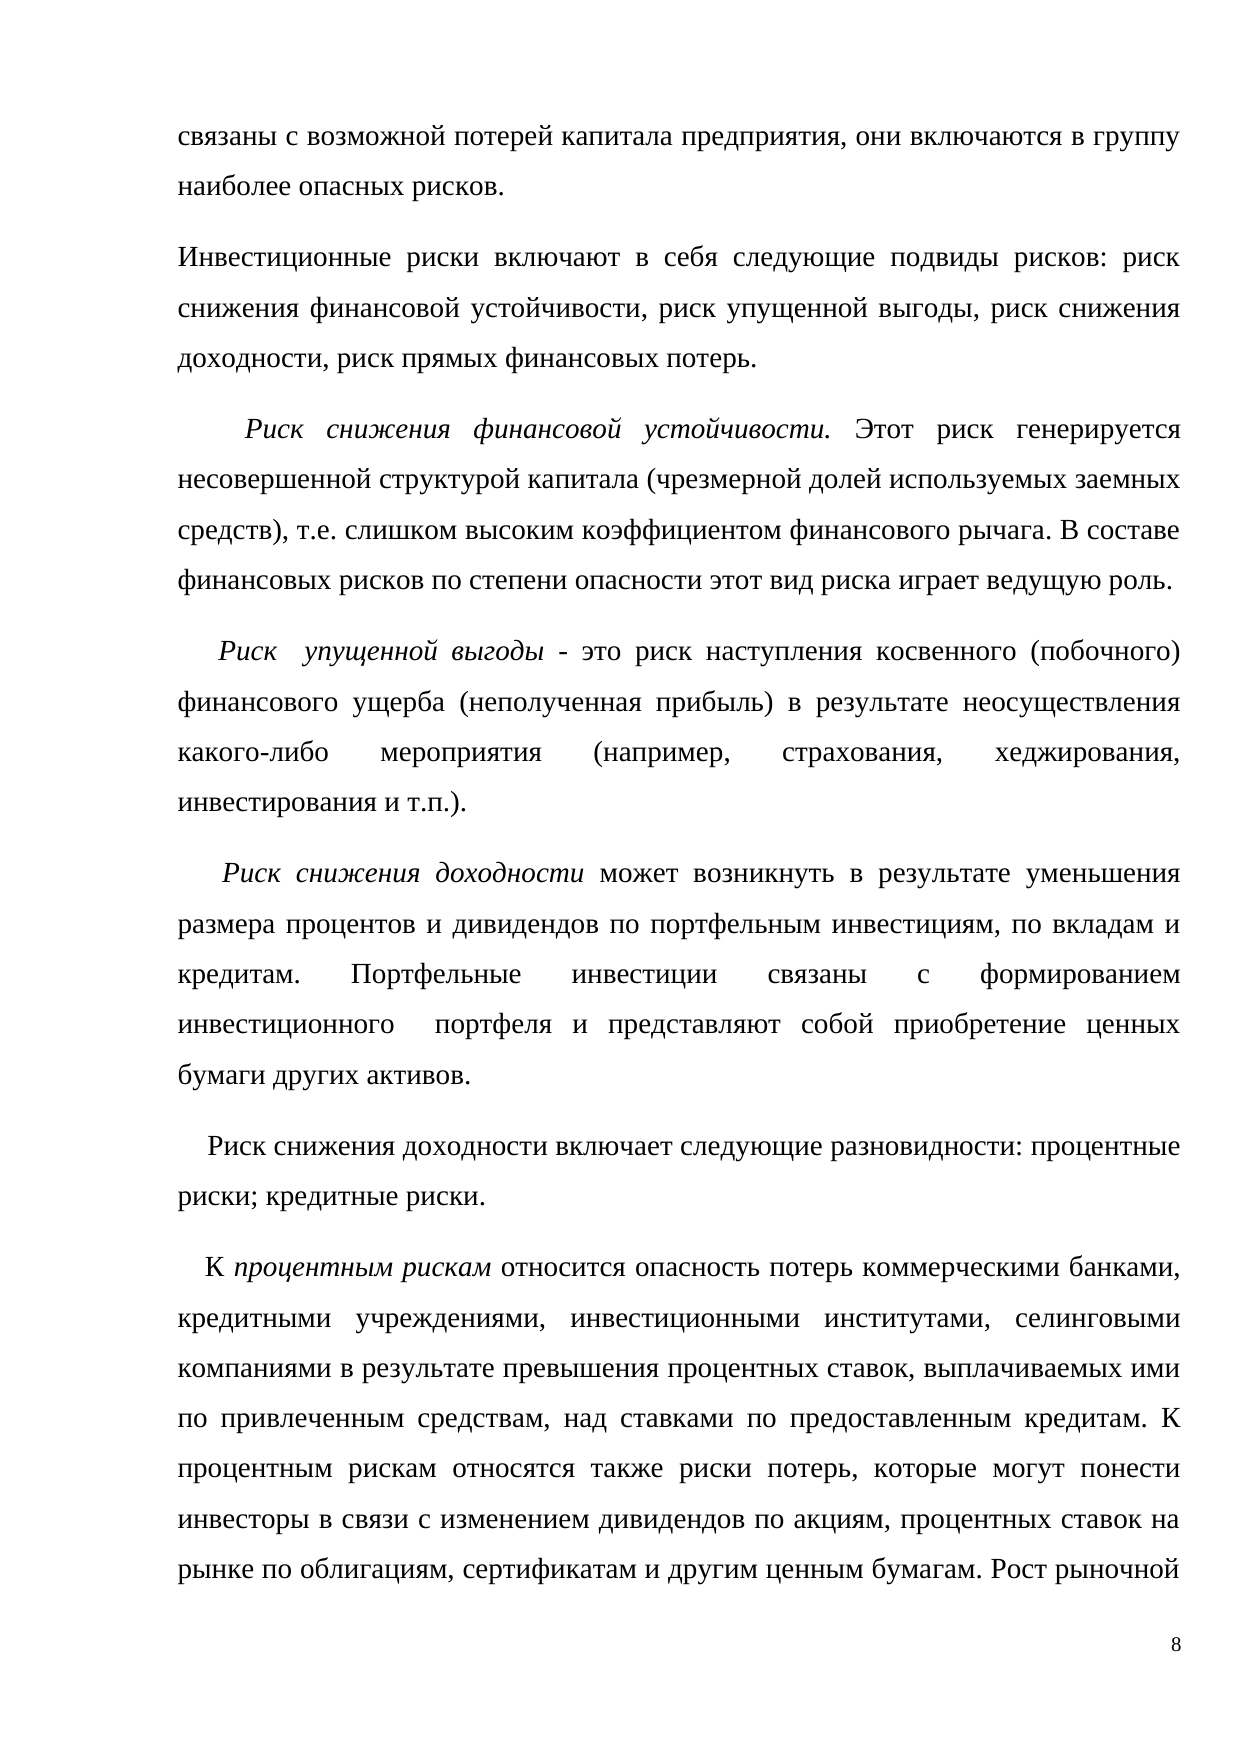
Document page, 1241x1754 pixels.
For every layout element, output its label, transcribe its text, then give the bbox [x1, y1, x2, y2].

text Риск упущенной выгоды - это риск наступления косвенного (побочного) финансового ущерба (неполученная прибыль) в результате неосуществления какого-либо мероприятия (например, страхования, хеджирования, инвестирования и т.п.). [177, 633, 1181, 818]
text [177, 1249, 1181, 1585]
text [177, 118, 1181, 202]
text Инвестиционные риски включают в себя следующие подвиды рисков: риск снижения финансовой устойчивости, риск упущенной выгоды, риск снижения доходности, риск прямых финансовых потерь. [177, 239, 1181, 374]
text Риск снижения финансовой устойчивости. Этот риск генерируется несовершенной структурой капитала (чрезмерной долей используемых заемных средств), т.е. слишком высоким коэффициентом финансового рычага. В составе финансовых рисков по степени опасности этот вид риска играет ведущую роль. [177, 411, 1181, 596]
text Риск снижения доходности включает следующие разновидности: процентные риски; кредитные риски. [177, 1128, 1181, 1212]
text Риск снижения доходности может возникнуть в результате уменьшения размера процентов и дивидендов по портфельным инвестициям, по вкладам и кредитам. Портфельные инвестиции связаны с формированием инвестиционного портфеля и представляют собой приобретение ценных бумаги других активов. [177, 856, 1181, 1090]
